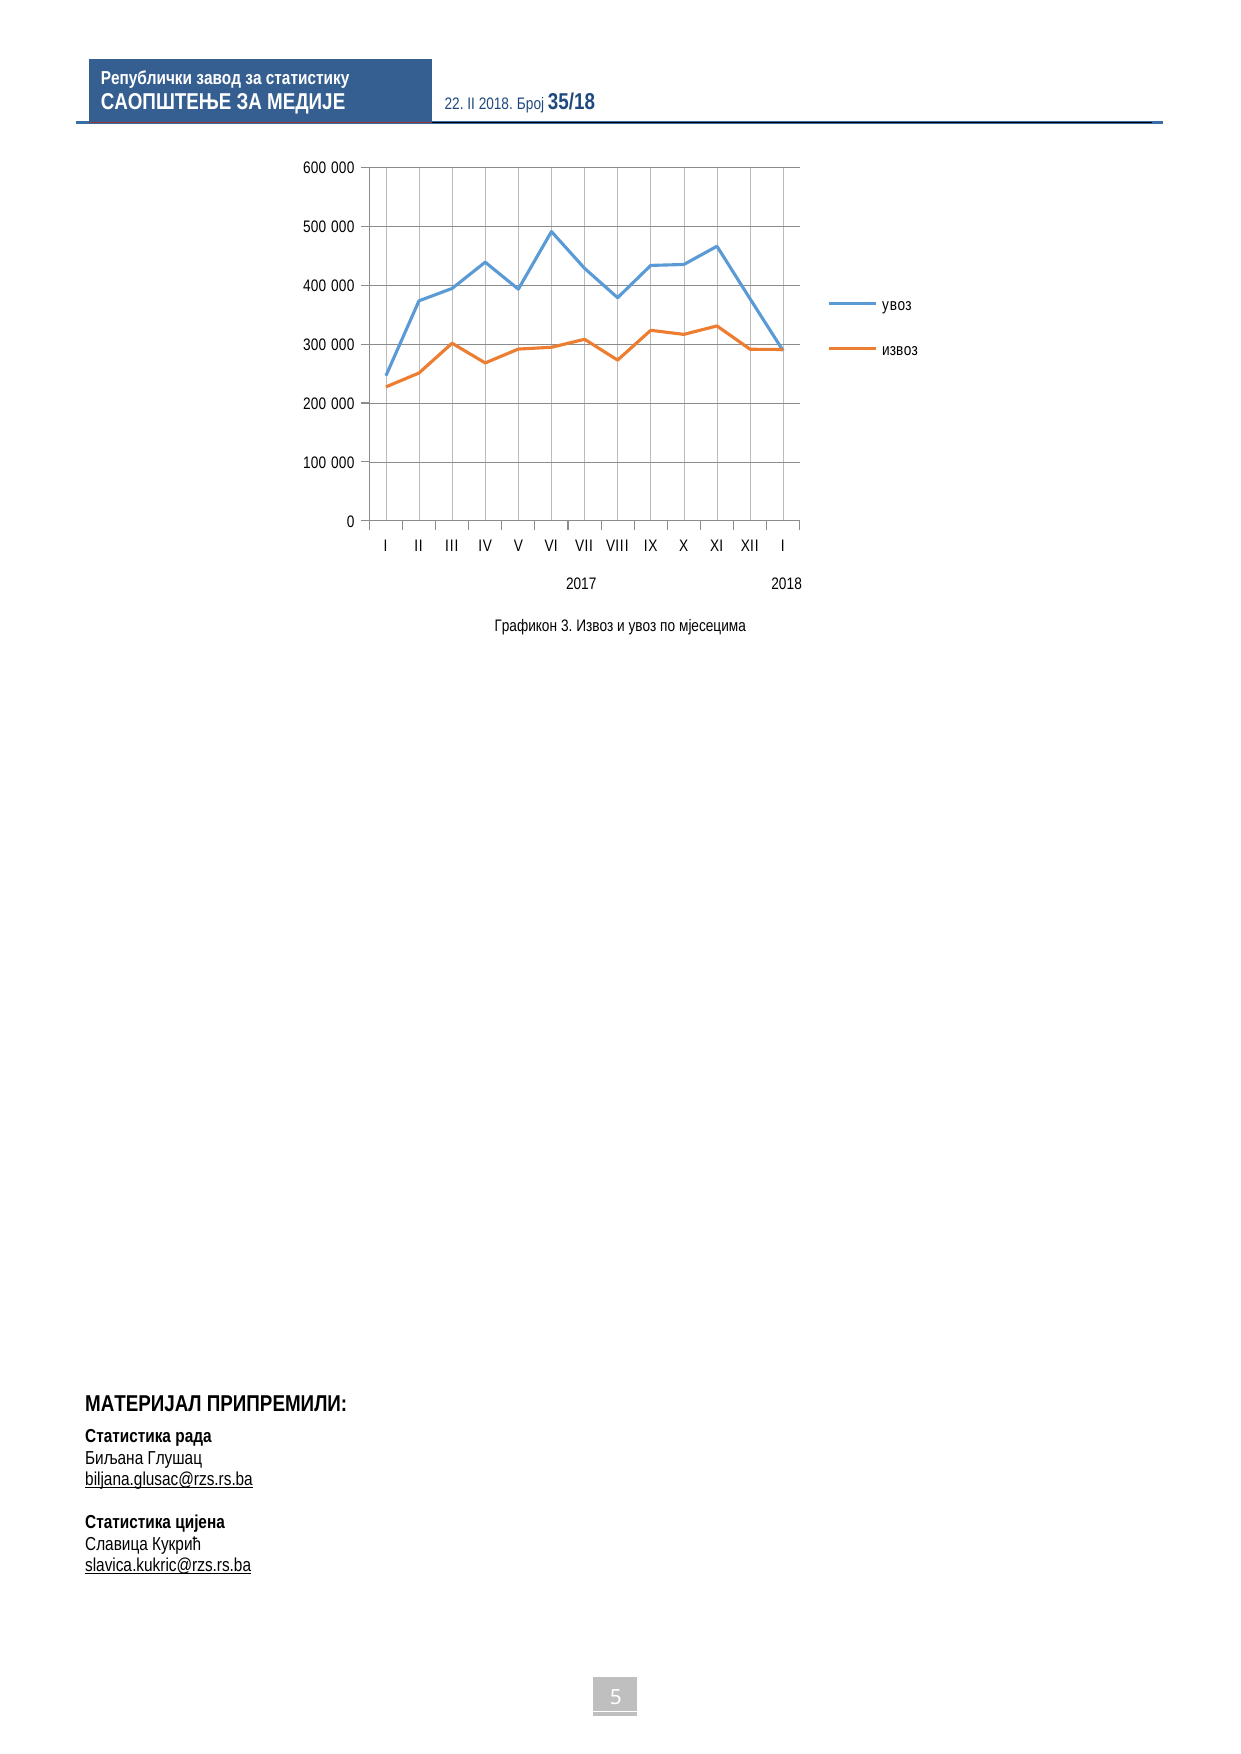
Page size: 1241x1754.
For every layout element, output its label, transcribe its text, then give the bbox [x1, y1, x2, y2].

table_cell Статистика цијена Славица Кукрић slavica.kukric@rzs.rs.ba [74, 1511, 1166, 1586]
table_cell Статистика рада Биљана Глушац biljana.glusac@rzs.rs.ba [74, 1425, 1166, 1511]
table_header МАТЕРИЈАЛ ПРИПРЕМИЛИ: [74, 1390, 1166, 1425]
text Графикон 3. Извоз и увоз по мјесецима [89, 616, 1152, 635]
